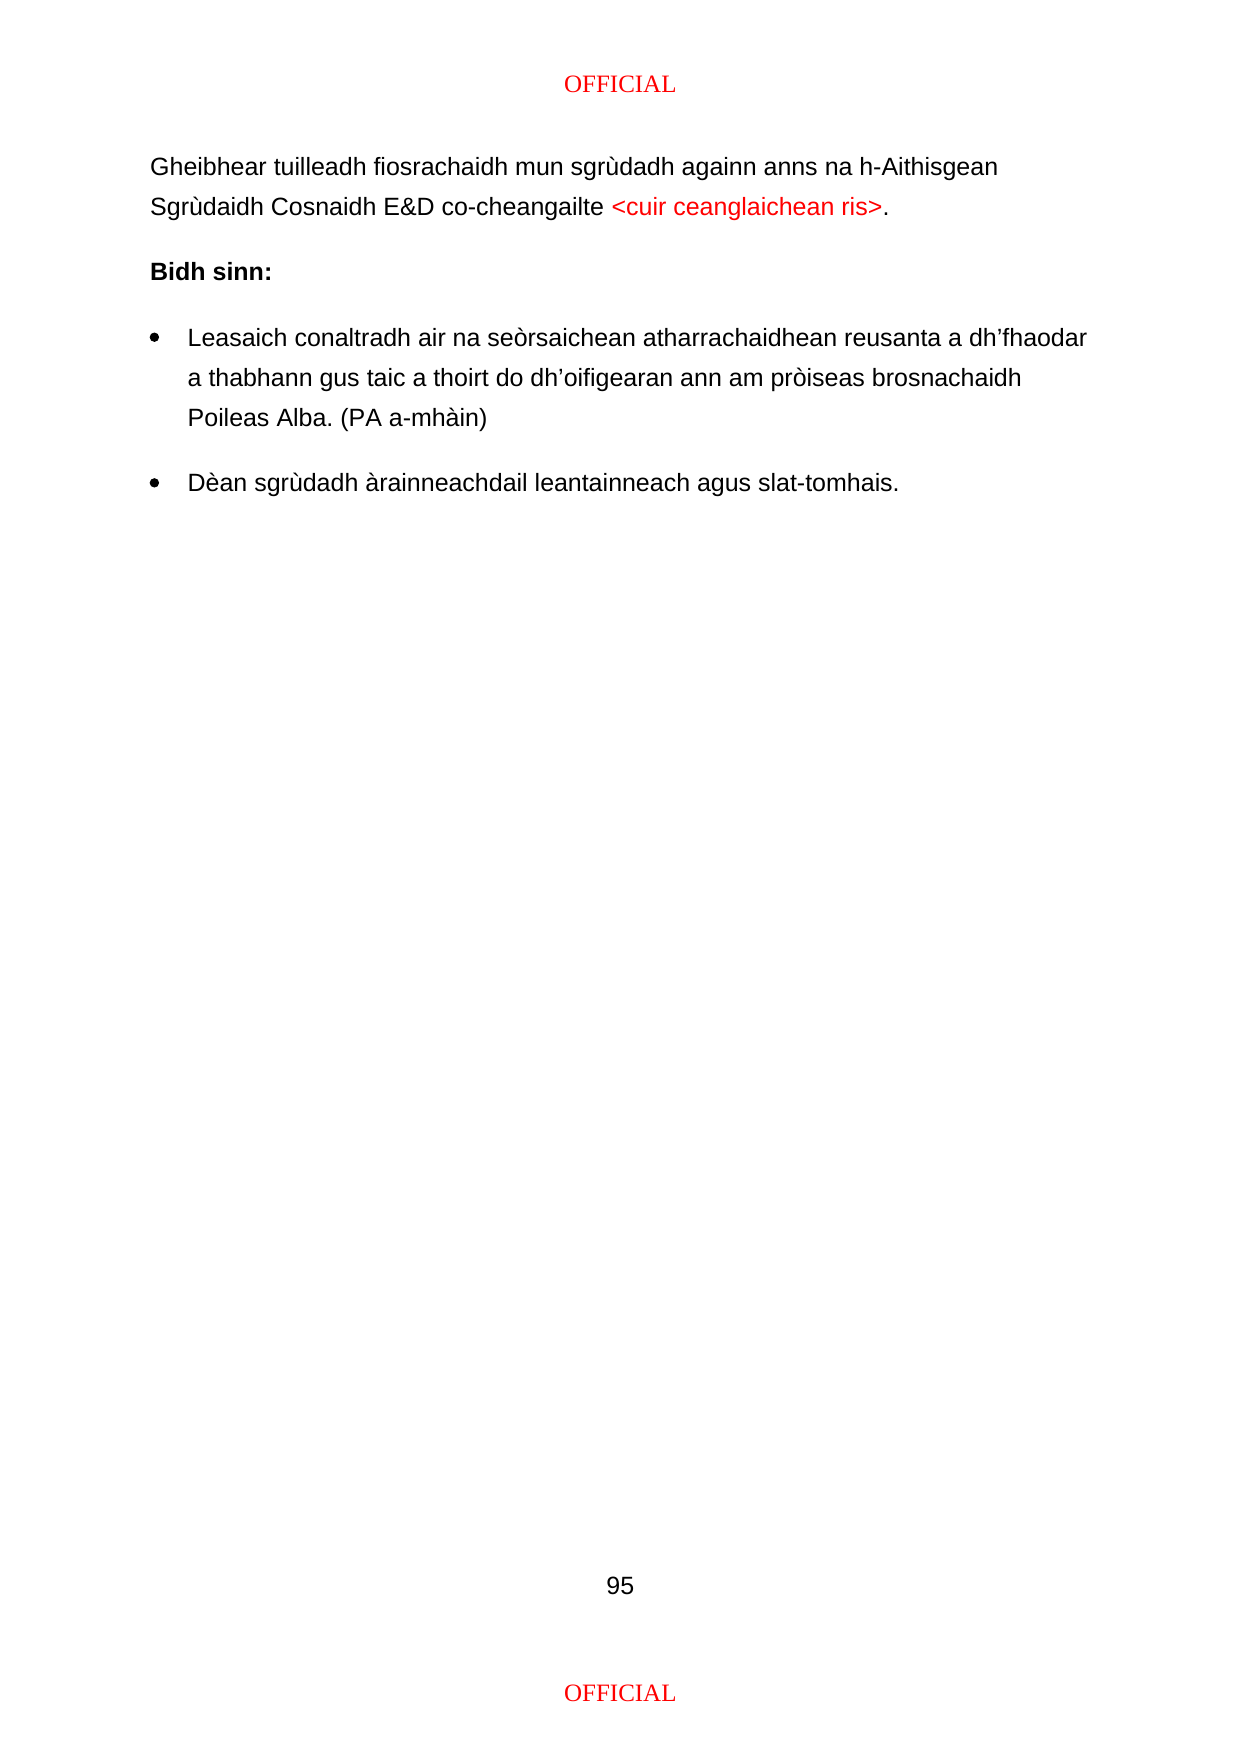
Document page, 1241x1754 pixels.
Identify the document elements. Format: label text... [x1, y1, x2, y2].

list Dèan sgrùdadh àrainneachdail leantainneach agus slat-tomhais. [150, 468, 1090, 497]
text Gheibhear tuilleadh fiosrachaidh mun sgrùdadh againn anns na h-Aithisgean Sgrùdaidh Cosnaidh E&D co-cheangailte <cuir ceanglaichean ris>. [150, 152, 1090, 221]
subtitle Bidh sinn: [150, 257, 1090, 286]
list Leasaich conaltradh air na seòrsaichean atharrachaidhean reusanta a dh’fhaodar a thabhann gus taic a thoirt do dh’oifigearan ann am pròiseas brosnachaidh Poileas Alba. (PA a-mhàin) [150, 322, 1090, 432]
